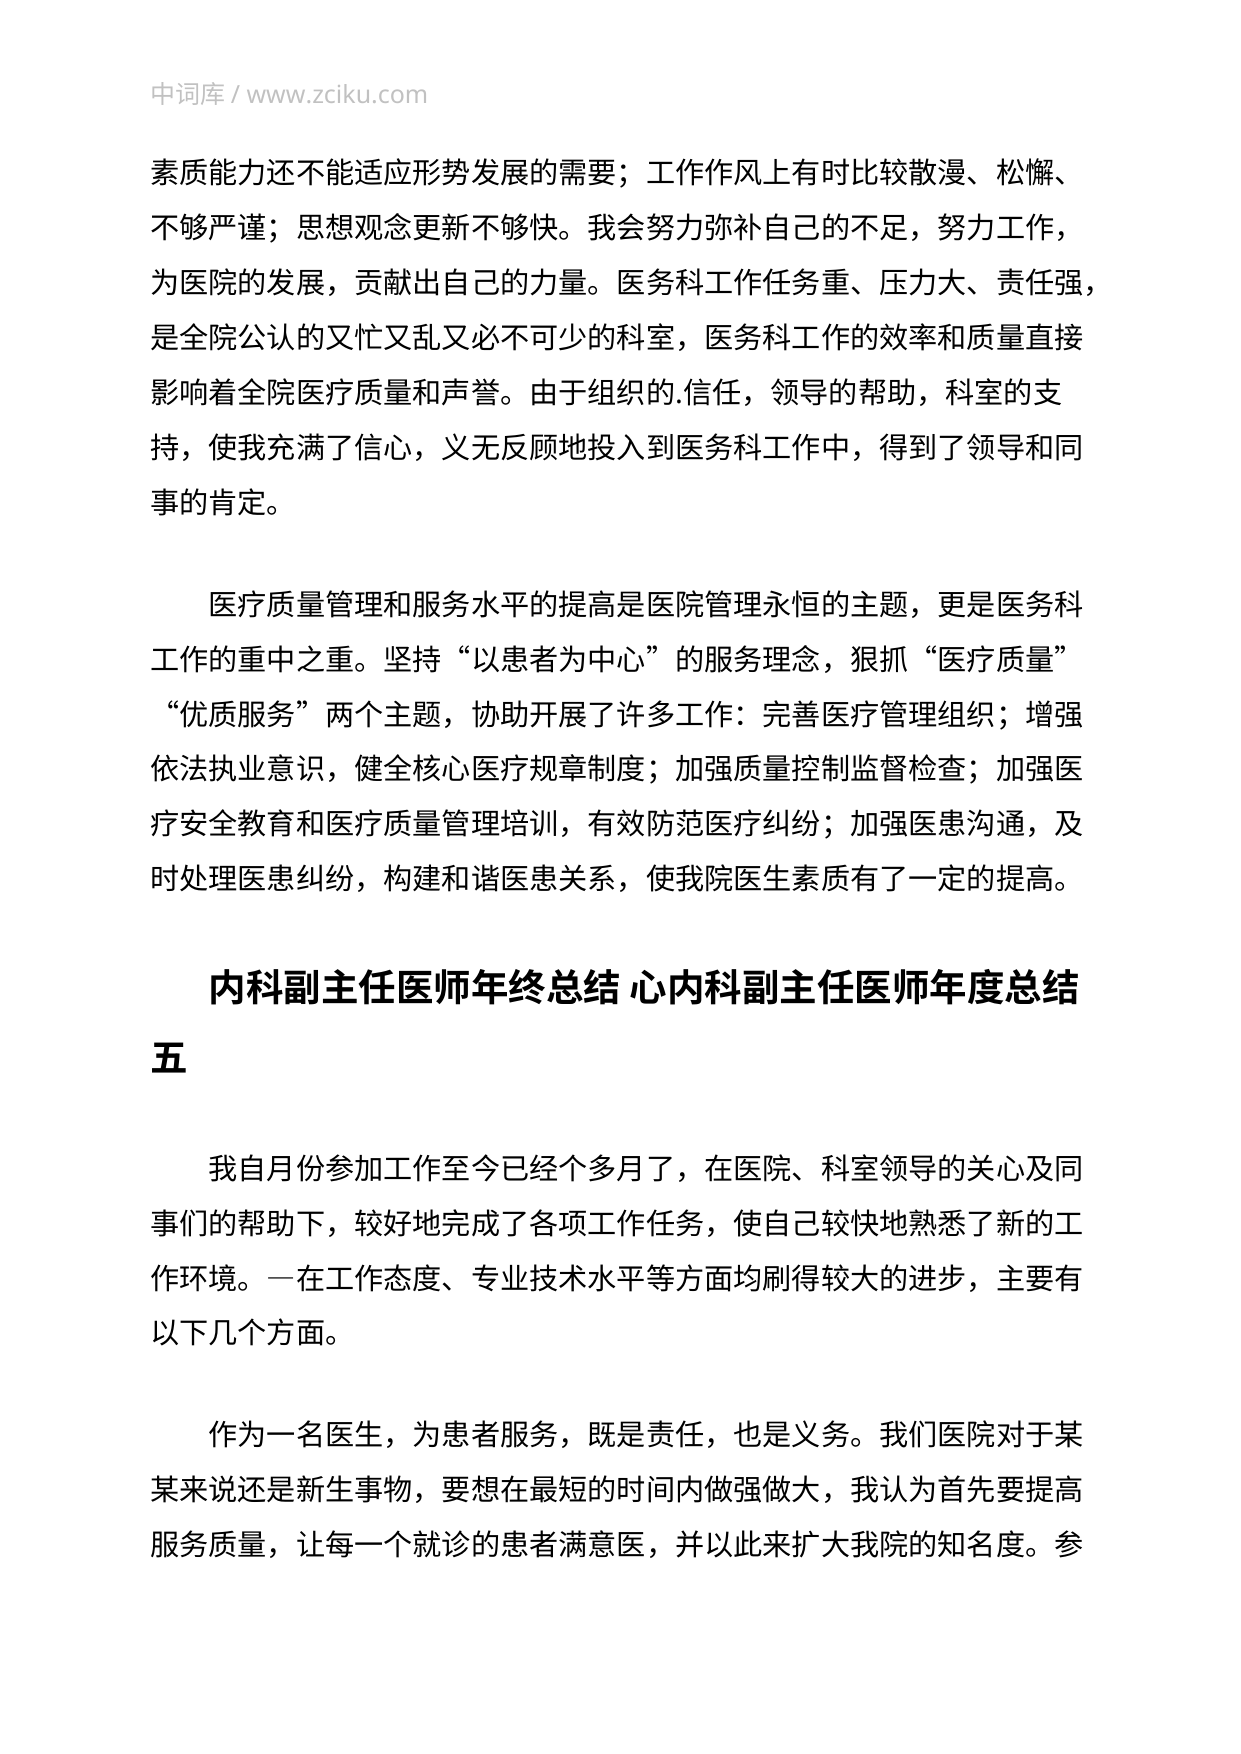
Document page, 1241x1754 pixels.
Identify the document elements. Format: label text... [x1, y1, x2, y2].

text 医疗质量管理和服务水平的提高是医院管理永恒的主题，更是医务科工作的重中之重。坚持“以患者为中心”的服务理念，狠抓“医疗质量”“优质服务”两个主题，协助开展了许多工作：完善医疗管理组织；增强依法执业意识，健全核心医疗规章制度；加强质量控制监督检查；加强医疗安全教育和医疗质量管理培训，有效防范医疗纠纷；加强医患沟通，及时处理医患纠纷，构建和谐医患关系，使我院医生素质有了一定的提高。 [150, 581, 1090, 898]
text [150, 1412, 1090, 1564]
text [150, 150, 1090, 522]
text 我自月份参加工作至今已经个多月了，在医院、科室领导的关心及同事们的帮助下，较好地完成了各项工作任务，使自己较快地熟悉了新的工作环境。—在工作态度、专业技术水平等方面均刷得较大的进步，主要有以下几个方面。 [150, 1145, 1090, 1352]
text 内科副主任医师年终总结 心内科副主任医师年度总结五 [150, 957, 1090, 1082]
